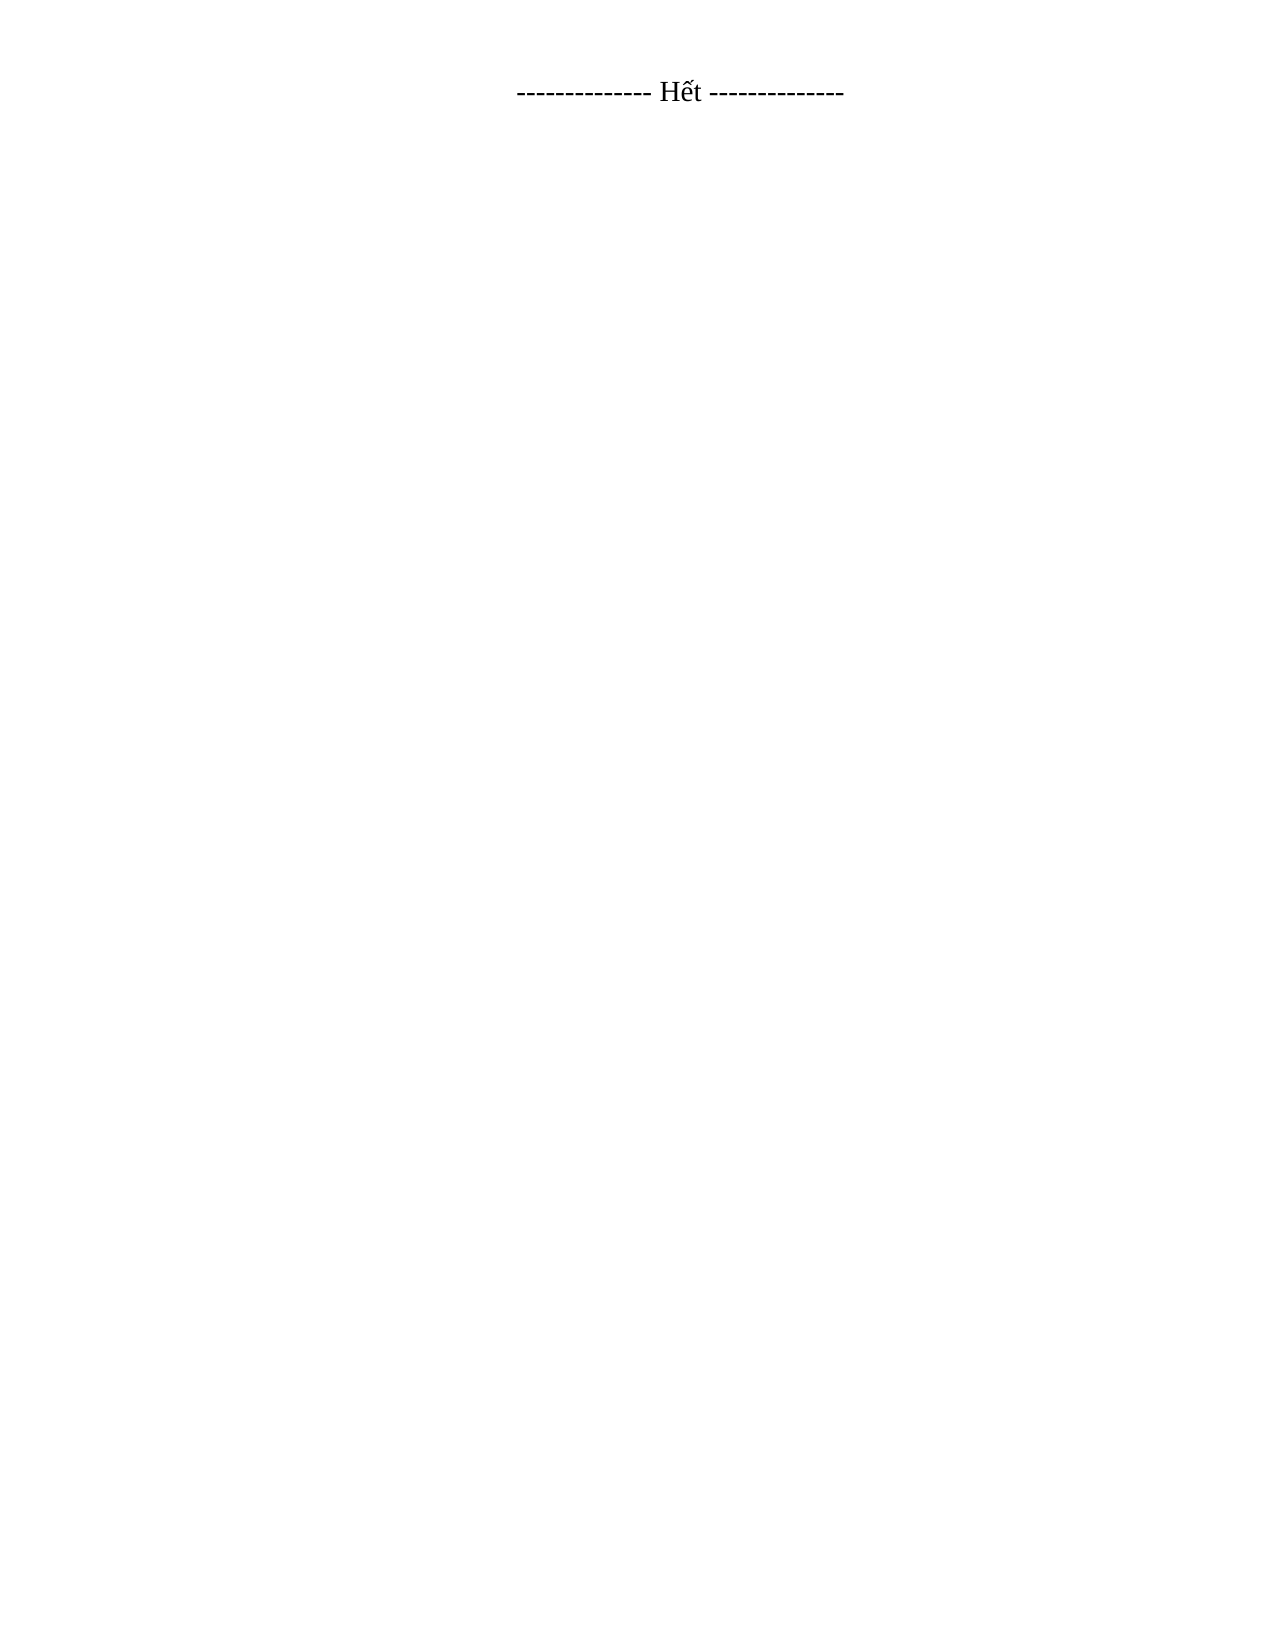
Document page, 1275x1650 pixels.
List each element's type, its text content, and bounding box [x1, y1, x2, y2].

text -------------- Hết -------------- [150, 74, 1211, 107]
